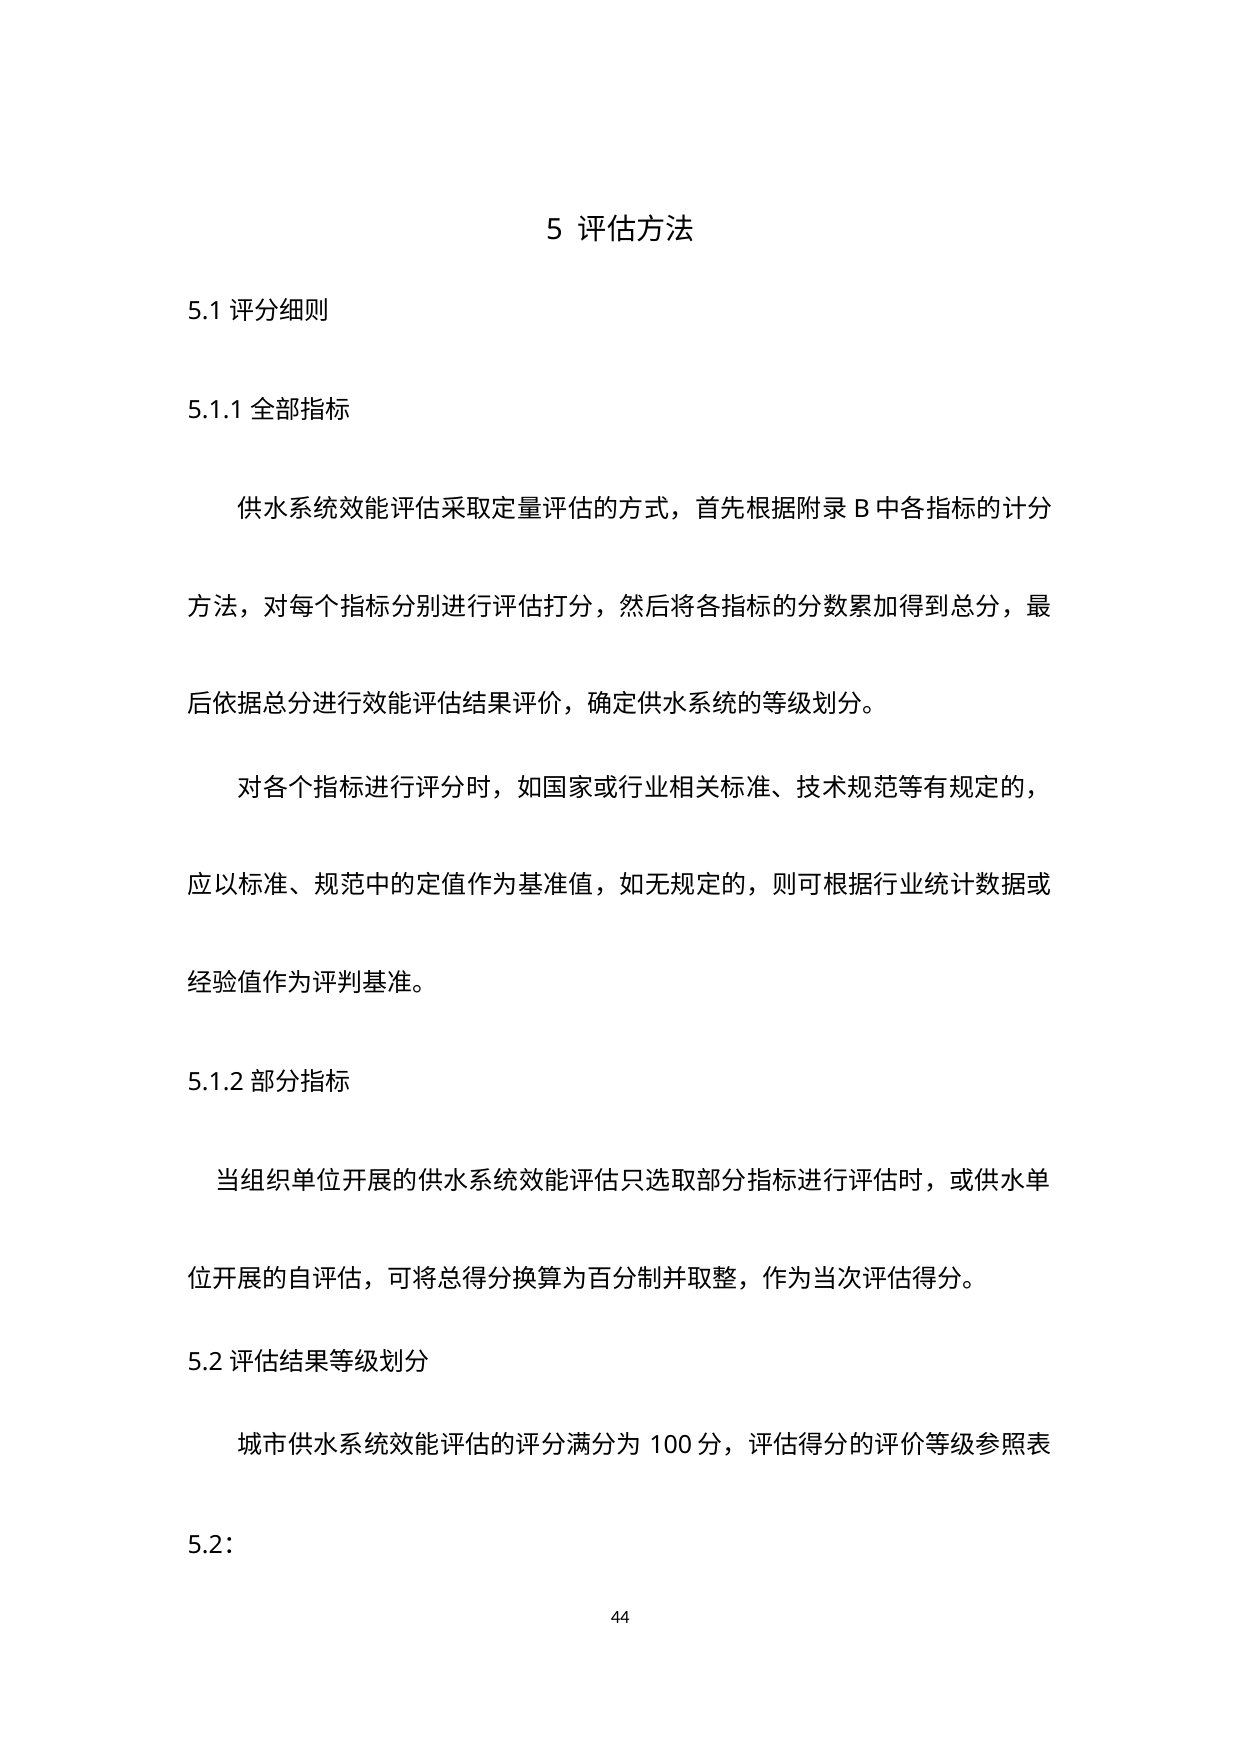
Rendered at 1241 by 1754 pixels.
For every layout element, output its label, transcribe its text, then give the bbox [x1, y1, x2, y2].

text 供水系统效能评估采取定量评估的方式，首先根据附录B中各指标的计分方法，对每个指标分别进行评估打分，然后将各指标的分数累加得到总分，最后依据总分进行效能评估结果评价，确定供水系统的等级划分。 [187, 474, 1053, 734]
text 城市供水系统效能评估的评分满分为100分，评估得分的评价等级参照表5.2： [187, 1410, 1053, 1573]
text 5.1 评分细则 [187, 276, 1053, 341]
text 5.2 评估结果等级划分 [187, 1327, 1053, 1392]
text 当组织单位开展的供水系统效能评估只选取部分指标进行评估时，或供水单位开展的自评估，可将总得分换算为百分制并取整，作为当次评估得分。 [187, 1146, 1053, 1309]
text 5.1.2 部分指标 [187, 1047, 1053, 1112]
text 对各个指标进行评分时，如国家或行业相关标准、技术规范等有规定的，应以标准、规范中的定值作为基准值，如无规定的，则可根据行业统计数据或经验值作为评判基准。 [187, 753, 1053, 1013]
text 5.1.1 全部指标 [187, 375, 1053, 440]
text 5 评估方法 [187, 194, 1053, 259]
